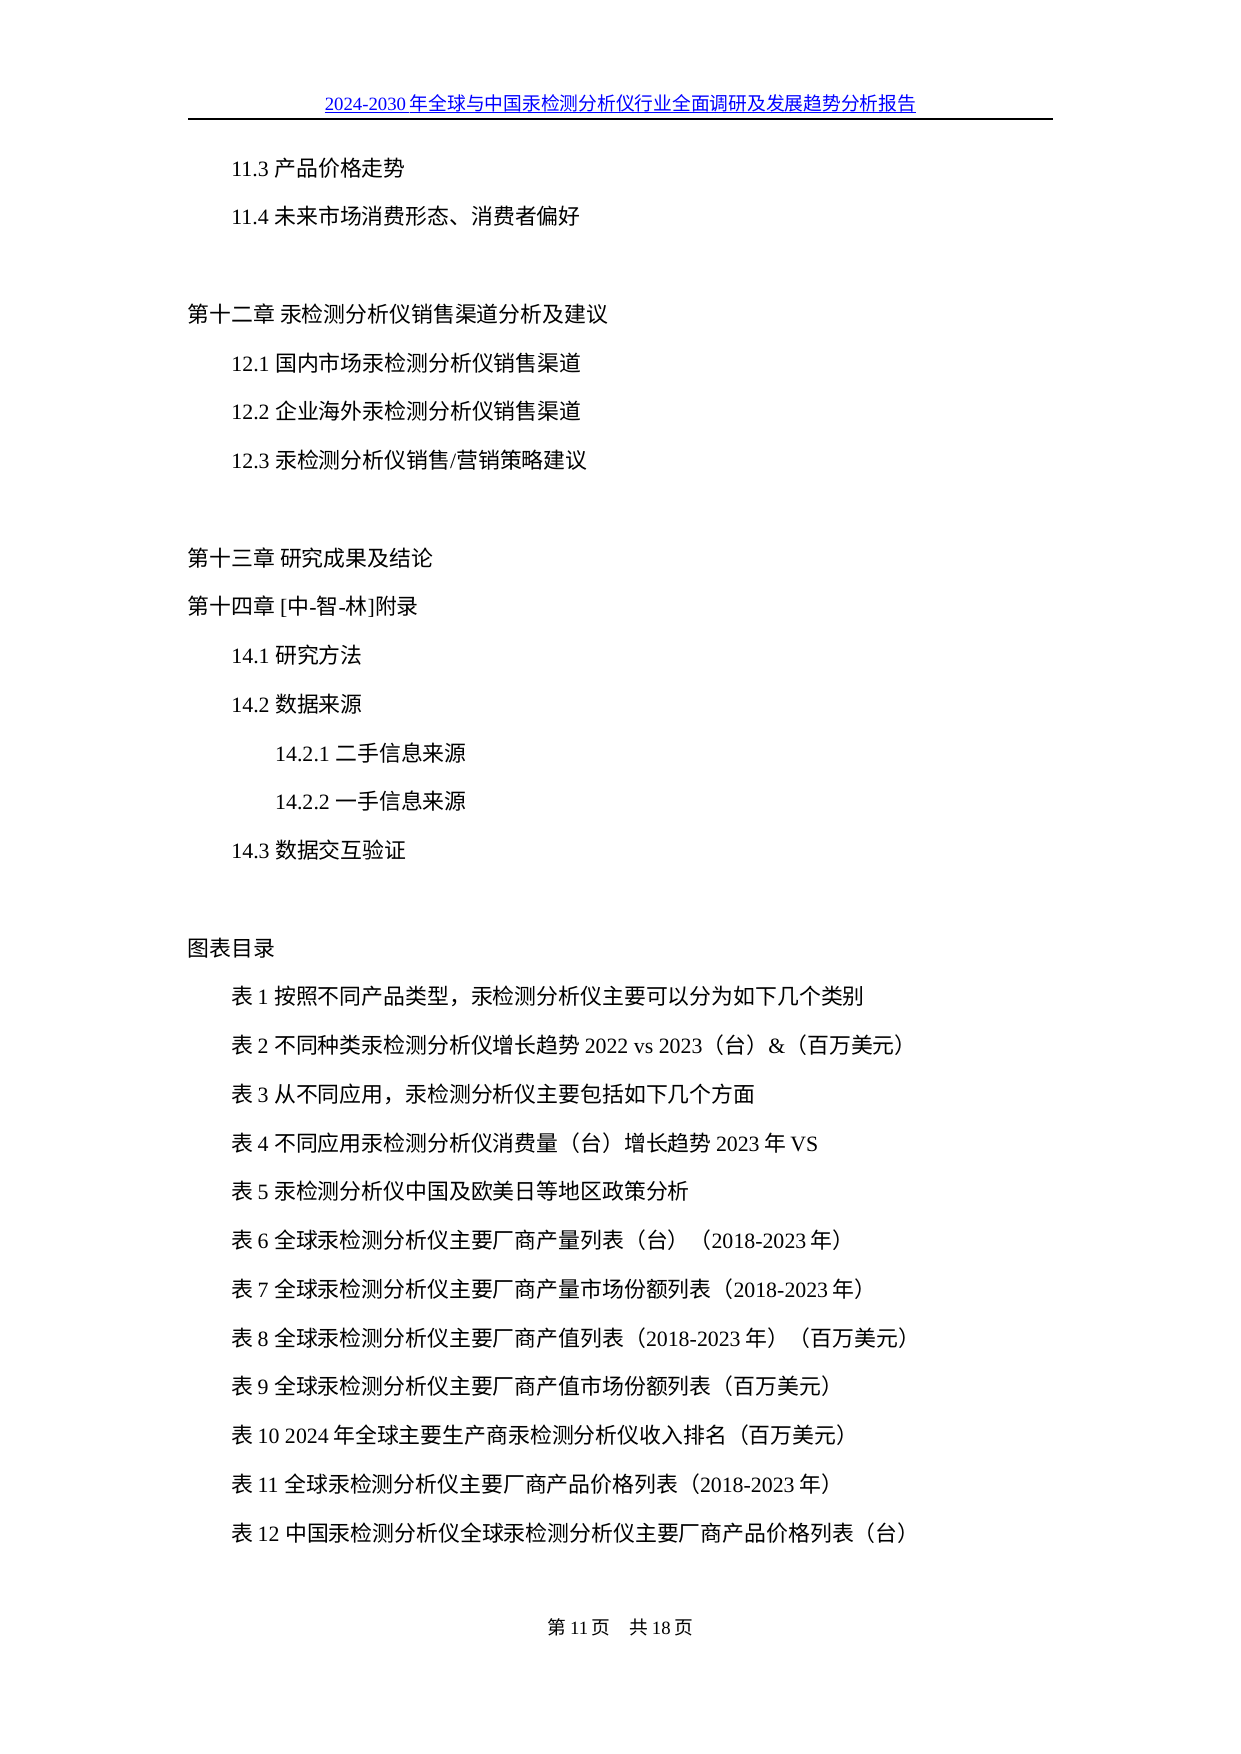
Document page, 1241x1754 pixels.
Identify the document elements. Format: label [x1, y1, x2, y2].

text [187, 150, 1053, 1548]
